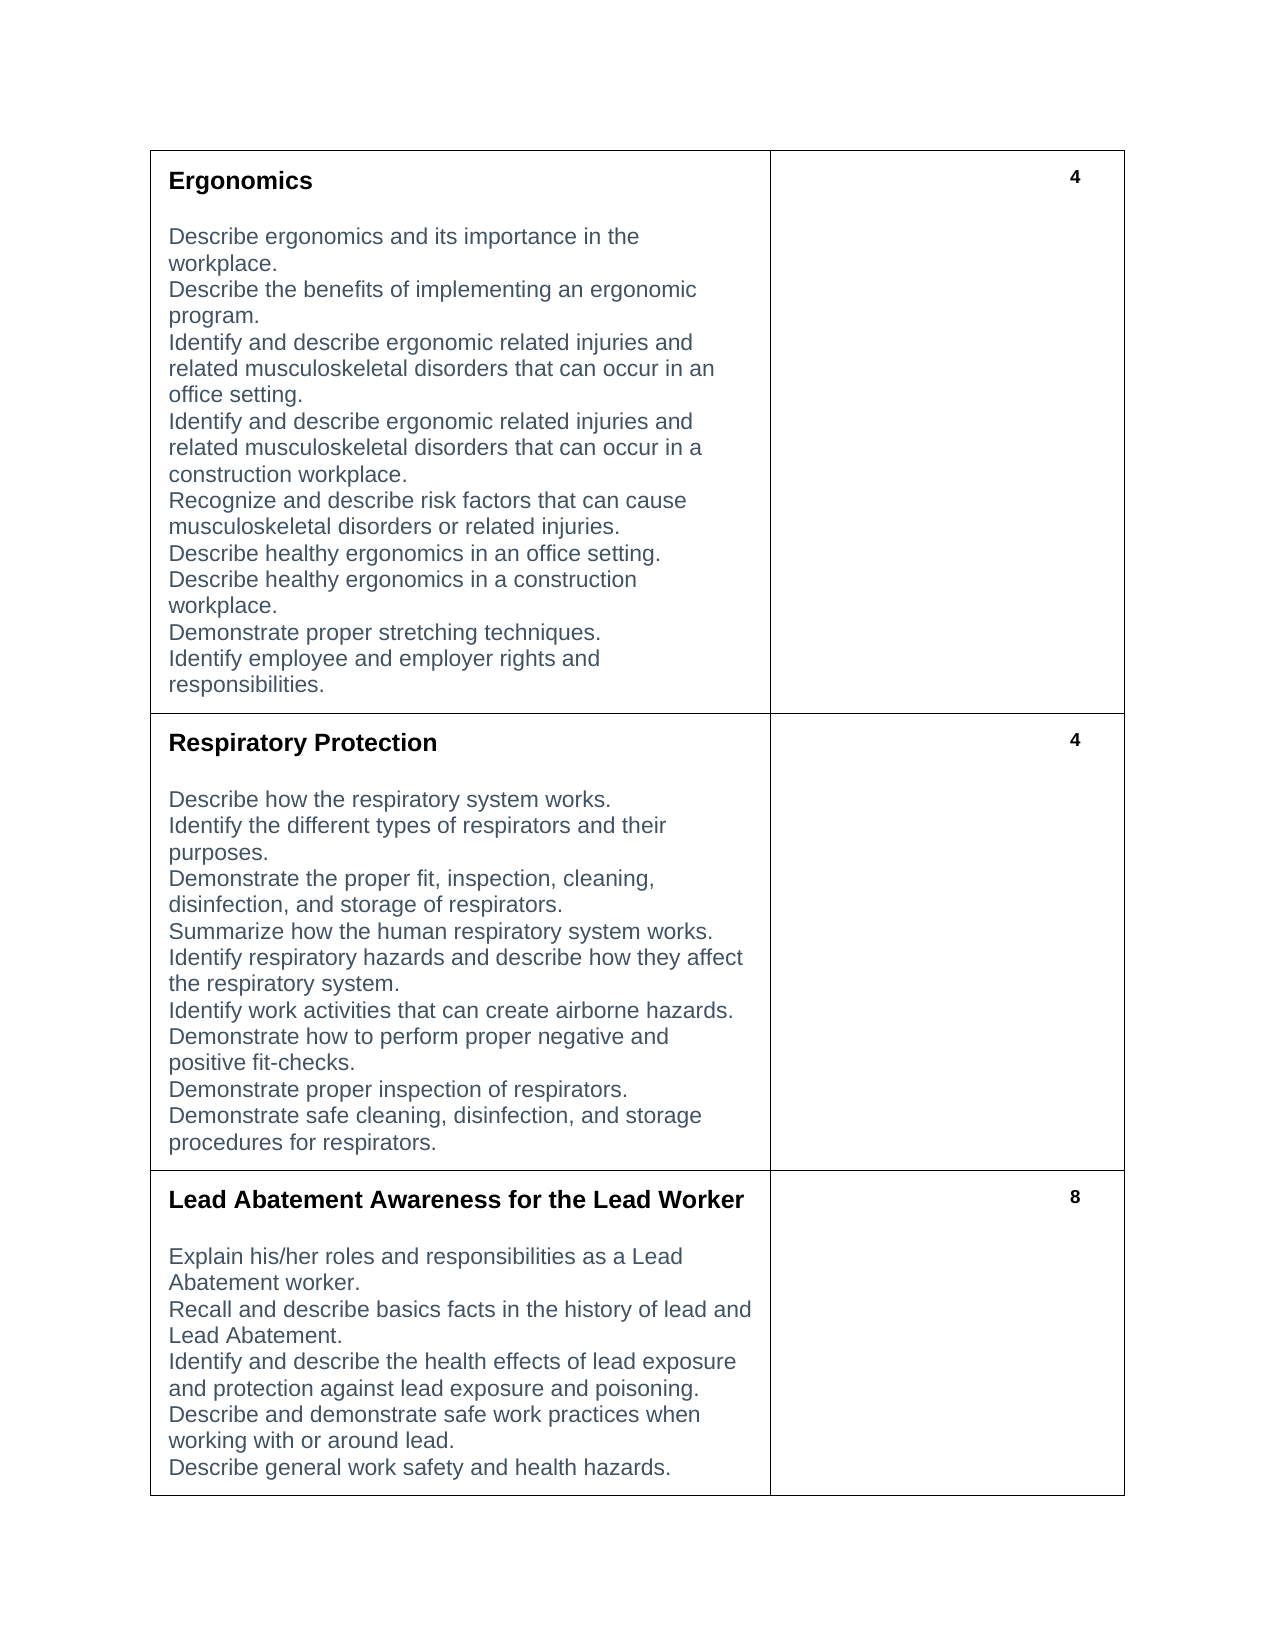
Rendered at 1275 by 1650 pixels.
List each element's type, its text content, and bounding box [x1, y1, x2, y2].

table_cell 4 [771, 714, 1124, 1169]
table_cell 8 [771, 1171, 1124, 1495]
table_cell 4 [771, 151, 1124, 712]
table_cell Respiratory Protection Describe how the respiratory system works. Identify the different types of respirators and their purposes. Demonstrate the proper fit, inspection, cleaning, disinfection, and storage of respirators. Summarize how the human respiratory system works. Identify respiratory hazards and describe how they affect the respiratory system. Identify work activities that can create airborne hazards. Demonstrate how to perform proper negative and positive fit-checks. Demonstrate proper inspection of respirators. Demonstrate safe cleaning, disinfection, and storage procedures for respirators. [151, 714, 770, 1169]
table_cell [151, 1171, 770, 1495]
table_cell Ergonomics Describe ergonomics and its importance in the workplace. Describe the benefits of implementing an ergonomic program. Identify and describe ergonomic related injuries and related musculoskeletal disorders that can occur in an office setting. Identify and describe ergonomic related injuries and related musculoskeletal disorders that can occur in a construction workplace. Recognize and describe risk factors that can cause musculoskeletal disorders or related injuries. Describe healthy ergonomics in an office setting. Describe healthy ergonomics in a construction workplace. Demonstrate proper stretching techniques. Identify employee and employer rights and responsibilities. [151, 151, 770, 712]
